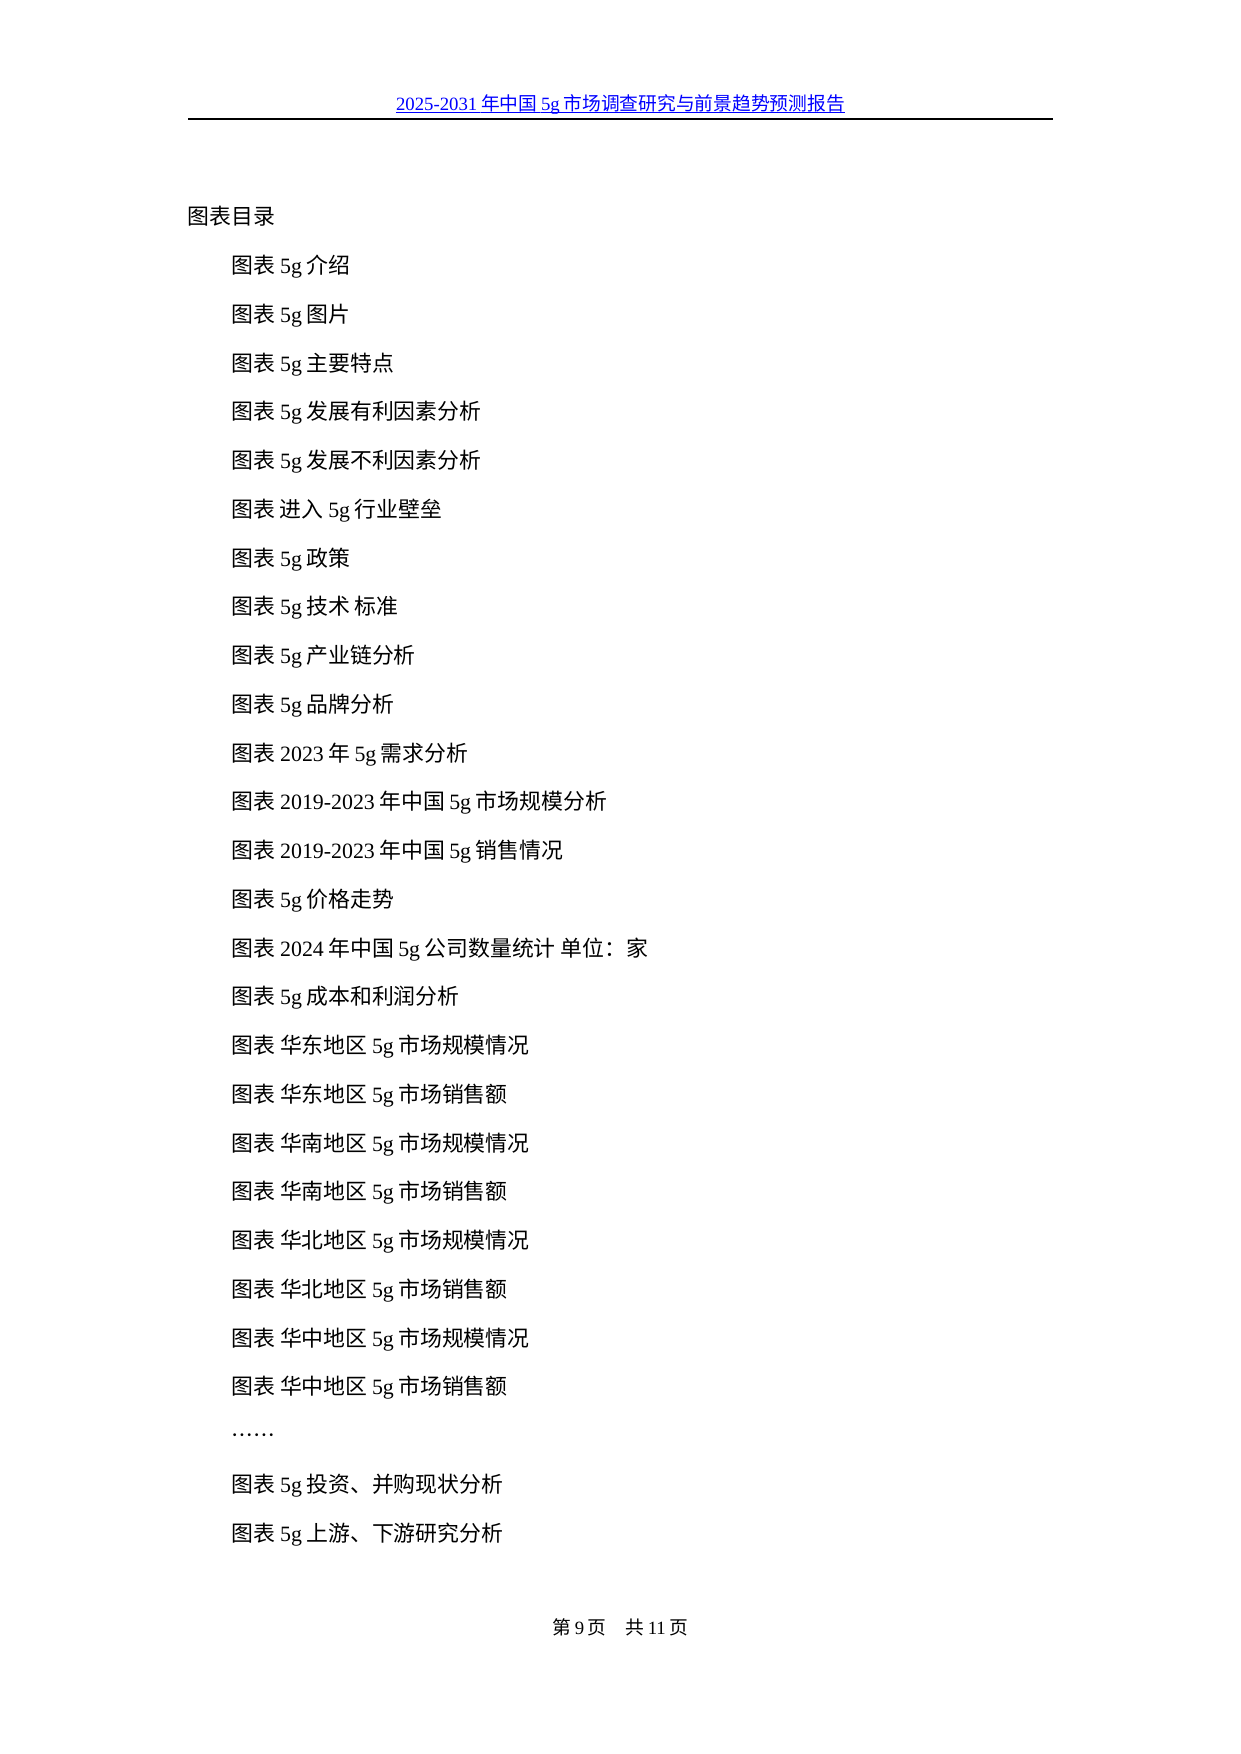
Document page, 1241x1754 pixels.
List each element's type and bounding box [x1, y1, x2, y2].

text [187, 150, 1053, 1548]
